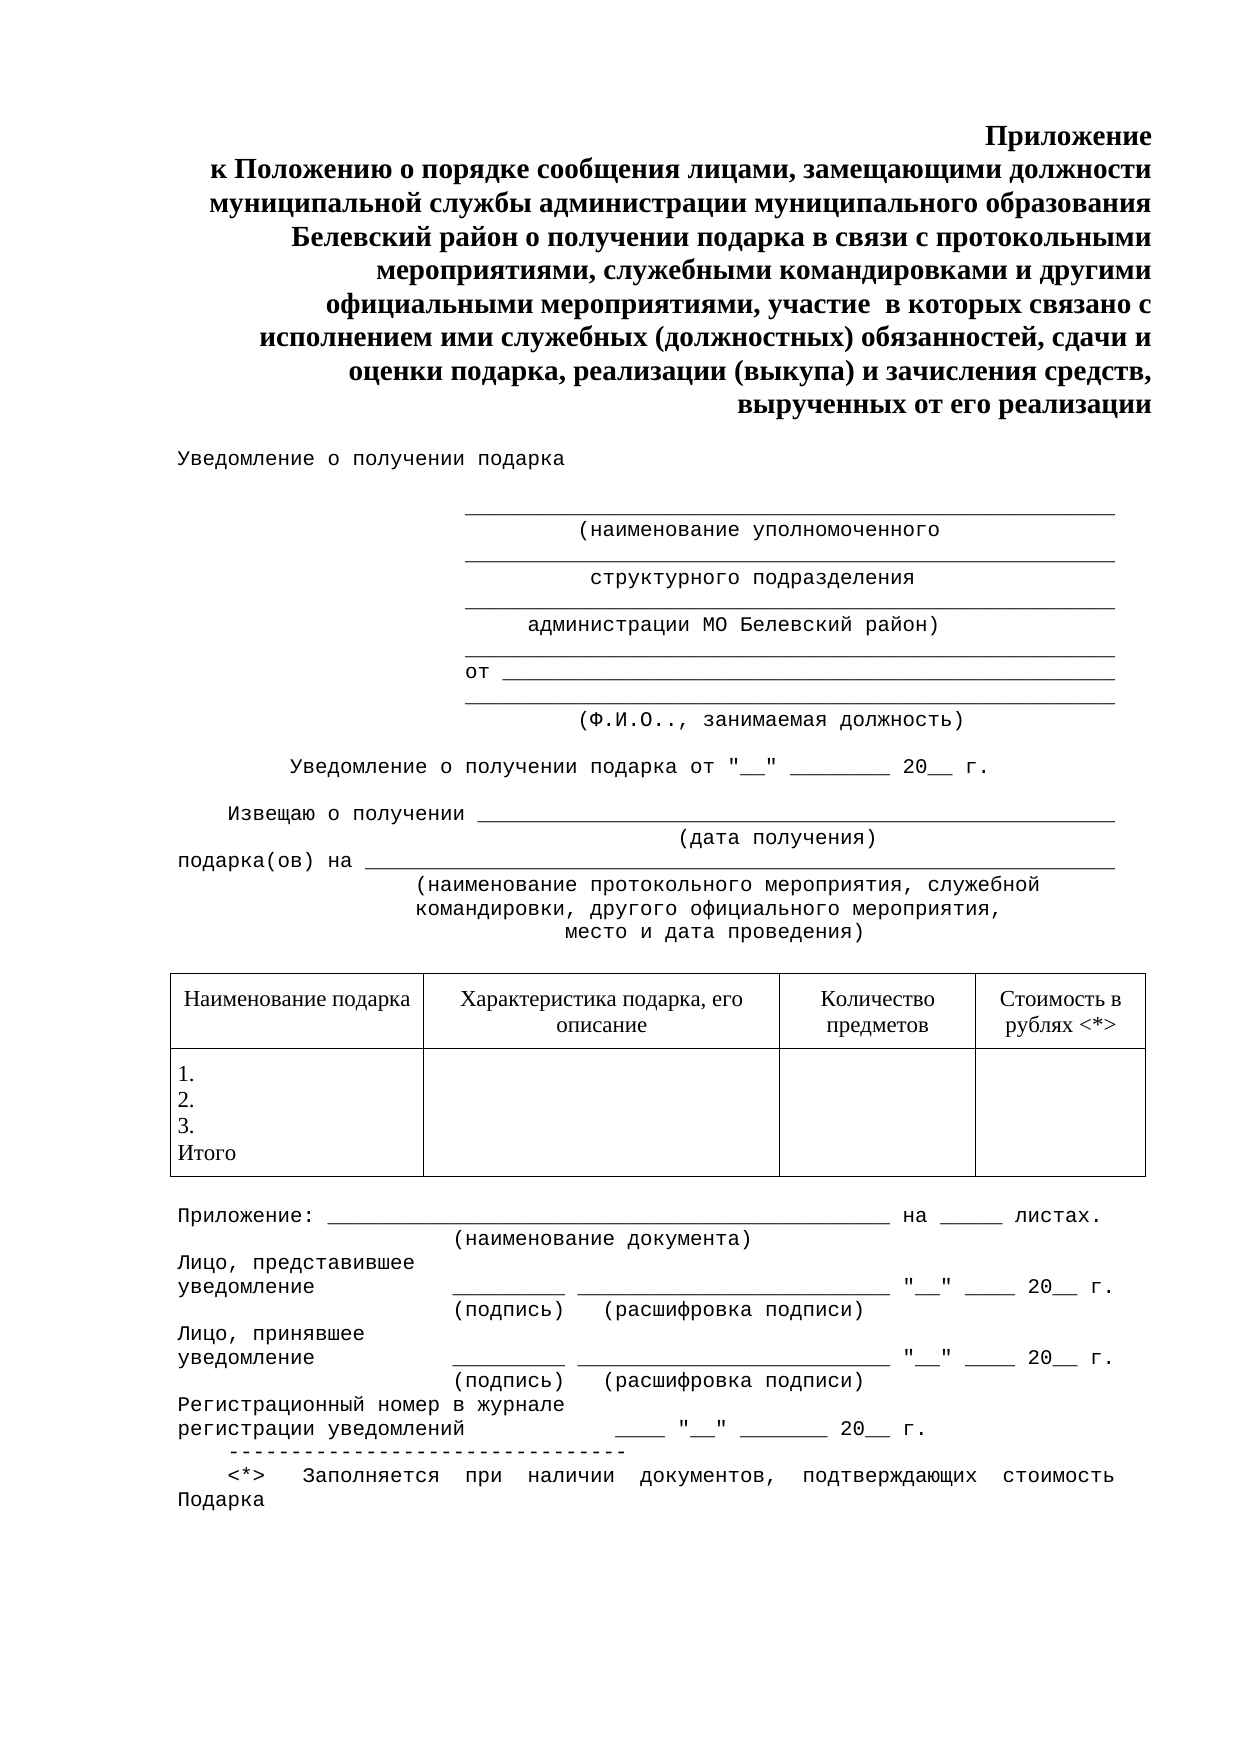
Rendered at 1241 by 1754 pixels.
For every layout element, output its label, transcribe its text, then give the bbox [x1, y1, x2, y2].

table_cell [976, 1049, 1145, 1176]
text Уведомление о получении подарка от "__" ________ 20__ г. [177, 756, 1152, 779]
text Регистрационный номер в журнале [177, 1394, 1152, 1418]
text Лицо, принявшее [177, 1323, 1152, 1347]
text от _________________________________________________ [177, 661, 1152, 685]
text структурного подразделения [177, 567, 1152, 590]
text Приложение: _____________________________________________ на _____ листах. [177, 1205, 1152, 1228]
text командировки, другого официального мероприятия, [177, 898, 1152, 921]
text подарка(ов) на ____________________________________________________________ [177, 850, 1152, 874]
text (наименование документа) [177, 1228, 1152, 1252]
text (подпись) (расшифровка подписи) [177, 1299, 1152, 1323]
text (Ф.И.О.., занимаемая должность) [177, 708, 1152, 732]
text ____________________________________________________ [177, 685, 1152, 708]
text Извещаю о получении ___________________________________________________ [177, 803, 1152, 827]
text регистрации уведомлений ____ "__" _______ 20__ г. [177, 1418, 1152, 1441]
text Уведомление о получении подарка [177, 448, 1152, 472]
text уведомление _________ _________________________ "__" ____ 20__ г. [177, 1276, 1152, 1299]
text место и дата проведения) [177, 921, 1152, 945]
text Подарка [177, 1488, 1152, 1512]
text ____________________________________________________ [177, 638, 1152, 661]
text администрации МО Белевский район) [177, 614, 1152, 638]
table_cell [424, 1049, 779, 1176]
text (подпись) (расшифровка подписи) [177, 1370, 1152, 1394]
text -------------------------------- [177, 1441, 1152, 1465]
text (наименование протокольного мероприятия, служебной [177, 874, 1152, 898]
text Приложение [177, 118, 1152, 152]
text ____________________________________________________ [177, 496, 1152, 519]
text ____________________________________________________ [177, 590, 1152, 614]
text к Положению о порядке сообщения лицами, замещающими должности муниципальной службы администрации муниципального образования Белевский район о получении подарка в связи с протокольными мероприятиями, служебными командировками и другими официальными мероприятиями, участие в которых связано с исполнением ими служебных (должностных) обязанностей, сдачи и оценки подарка, реализации (выкупа) и зачисления средств, вырученных от его реализации [177, 152, 1152, 420]
text Лицо, представившее [177, 1252, 1152, 1276]
table_header Наименование подарка [171, 974, 423, 1048]
text (наименование уполномоченного [177, 519, 1152, 543]
text (дата получения) [177, 827, 1152, 850]
text ____________________________________________________ [177, 543, 1152, 567]
table_cell [780, 1049, 975, 1176]
table_header Стоимость в рублях <*> [976, 974, 1145, 1048]
table_header Характеристика подарка, его описание [424, 974, 779, 1048]
table_cell 1. 2. 3. Итого [171, 1049, 423, 1176]
table_header Количество предметов [780, 974, 975, 1048]
text уведомление _________ _________________________ "__" ____ 20__ г. [177, 1347, 1152, 1370]
text <*> Заполняется при наличии документов, подтверждающих стоимость [177, 1465, 1152, 1488]
